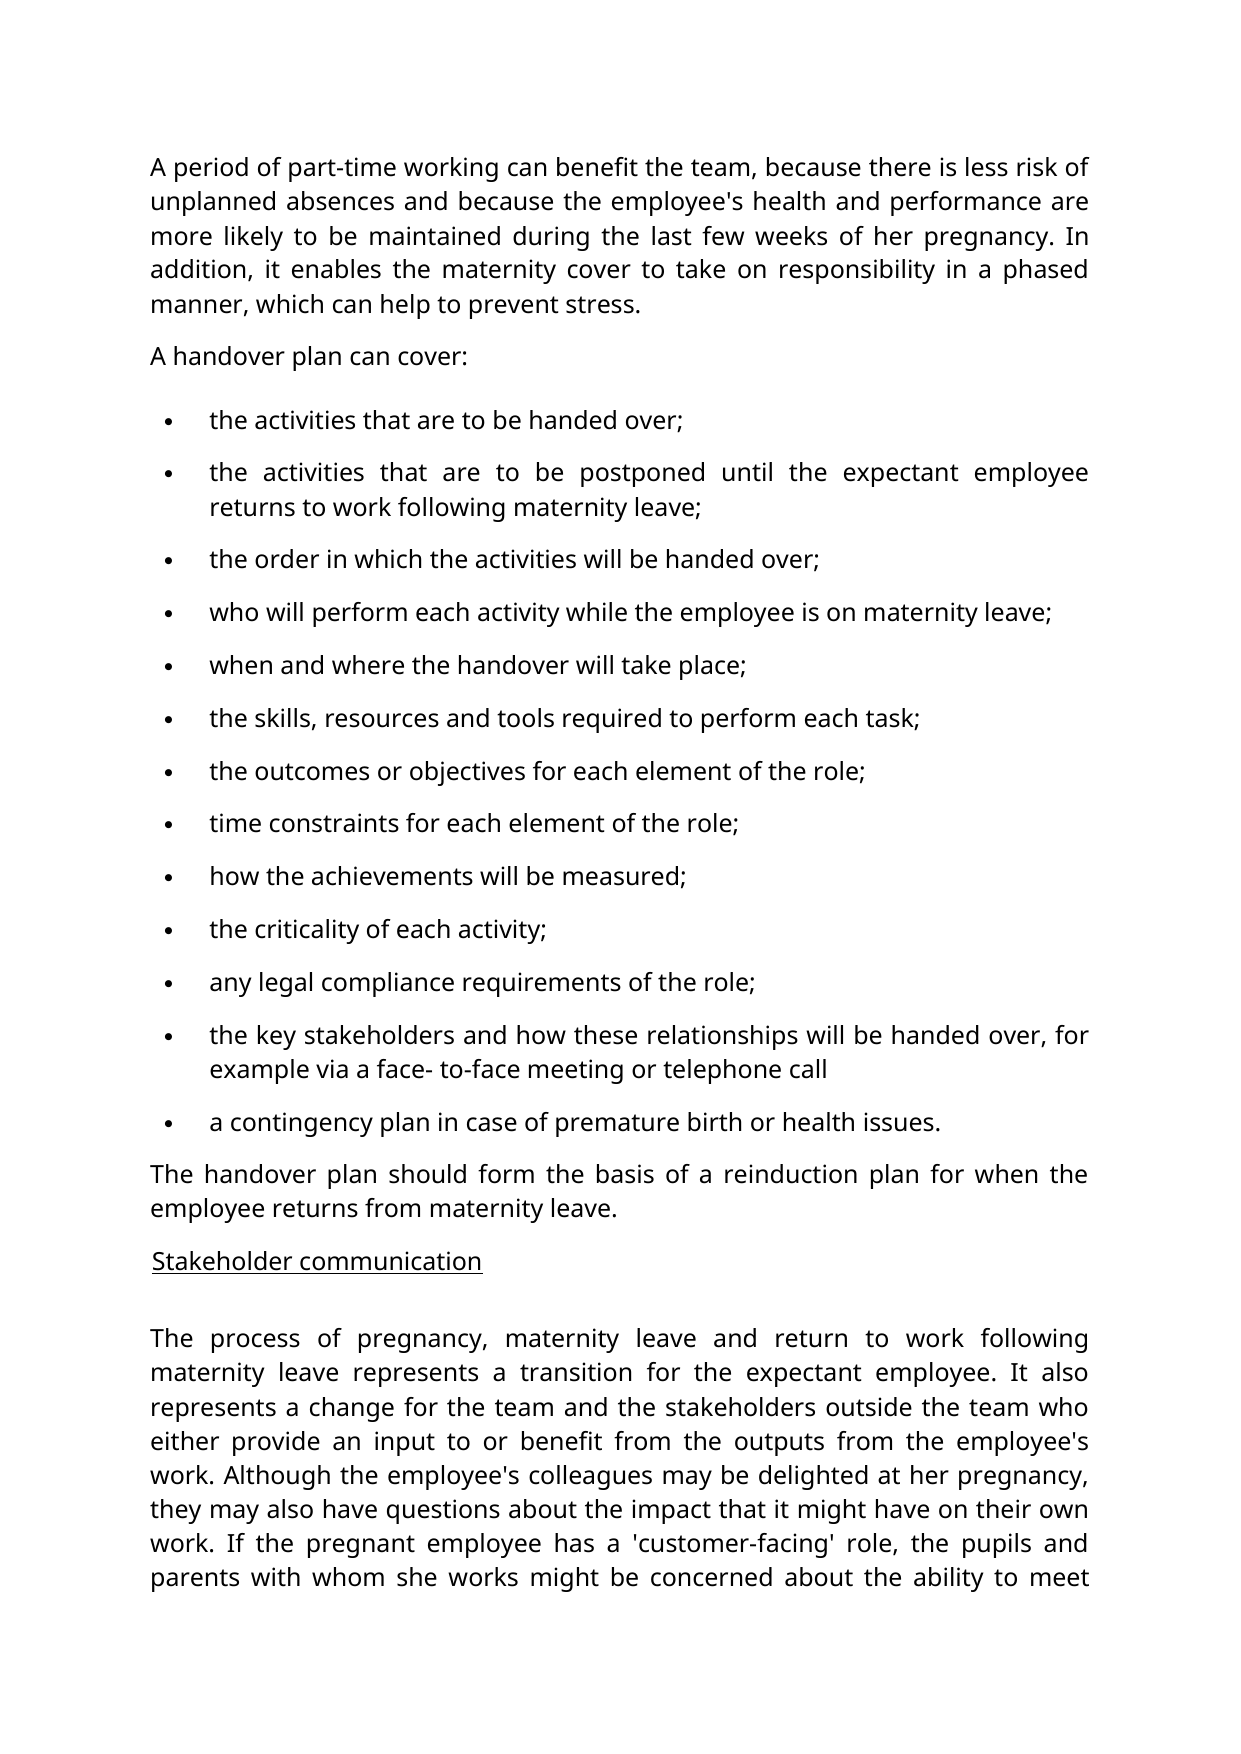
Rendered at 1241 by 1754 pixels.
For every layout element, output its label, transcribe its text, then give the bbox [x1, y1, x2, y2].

list when and where the handover will take place; [165, 648, 1090, 682]
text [150, 1321, 1090, 1593]
text A handover plan can cover: [150, 339, 1090, 373]
list the order in which the activities will be handed over; [165, 542, 1090, 576]
list the activities that are to be handed over; [165, 402, 1090, 436]
list the criticality of each activity; [165, 912, 1090, 946]
list the activities that are to be postponed until the expectant employee returns to work following maternity leave; [165, 455, 1090, 523]
list any legal compliance requirements of the role; [165, 964, 1090, 998]
text The handover plan should form the basis of a reinduction plan for when the employee returns from maternity leave. [150, 1157, 1090, 1225]
list how the achievements will be measured; [165, 859, 1090, 893]
list time constraints for each element of the role; [165, 806, 1090, 840]
list who will perform each activity while the employee is on maternity leave; [165, 595, 1090, 629]
subtitle Stakeholder communication [150, 1244, 1090, 1287]
list the key stakeholders and how these relationships will be handed over, for example via a face- to-face meeting or telephone call [165, 1017, 1090, 1085]
list the outcomes or objectives for each element of the role; [165, 753, 1090, 787]
list a contingency plan in case of premature birth or health issues. [165, 1104, 1090, 1138]
list the skills, resources and tools required to perform each task; [165, 700, 1090, 734]
text A period of part-time working can benefit the team, because there is less risk of unplanned absences and because the employee's health and performance are more likely to be maintained during the last few weeks of her pregnancy. In addition, it enables the maternity cover to take on responsibility in a phased manner, which can help to prevent stress. [150, 150, 1090, 320]
